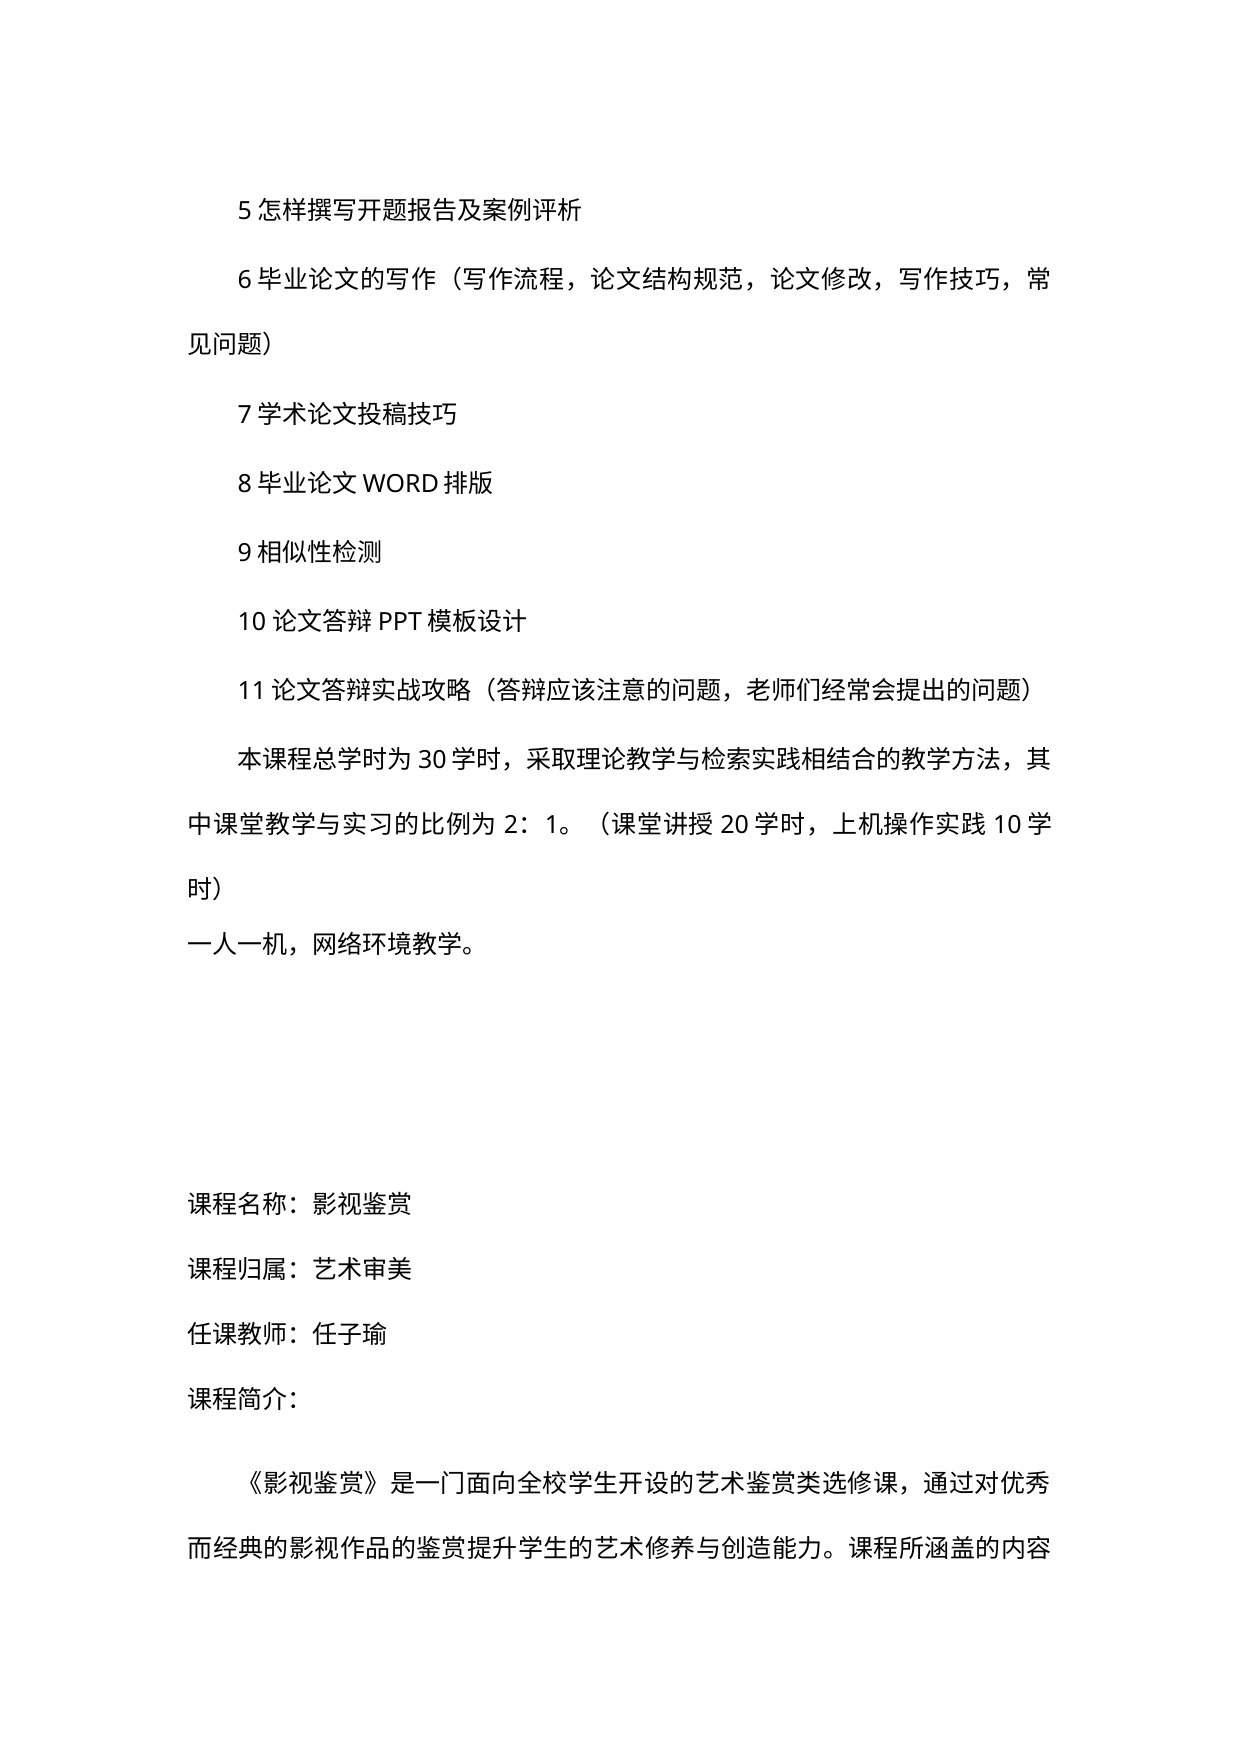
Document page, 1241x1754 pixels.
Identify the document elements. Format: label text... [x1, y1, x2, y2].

text 本课程总学时为30学时，采取理论教学与检索实践相结合的教学方法，其中课堂教学与实习的比例为2：1。（课堂讲授20学时，上机操作实践10学时） [187, 711, 1053, 906]
text 9相似性检测 [187, 504, 1053, 569]
text 6毕业论文的写作（写作流程，论文结构规范，论文修改，写作技巧，常见问题） [187, 231, 1053, 361]
text 10 论文答辩PPT模板设计 [187, 573, 1053, 638]
text 课程名称：影视鉴赏 [187, 1170, 1053, 1235]
text 5怎样撰写开题报告及案例评析 [187, 162, 1053, 227]
text 7学术论文投稿技巧 [187, 365, 1053, 430]
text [187, 1434, 1053, 1564]
text 一人一机，网络环境教学。 [187, 910, 1053, 975]
text 11论文答辩实战攻略（答辩应该注意的问题，老师们经常会提出的问题） [187, 642, 1053, 707]
text 课程归属：艺术审美 [187, 1235, 1053, 1300]
text 任课教师：任子瑜 [187, 1300, 1053, 1365]
text 课程简介： [187, 1365, 1053, 1430]
text 8毕业论文 WORD排版 [187, 434, 1053, 499]
